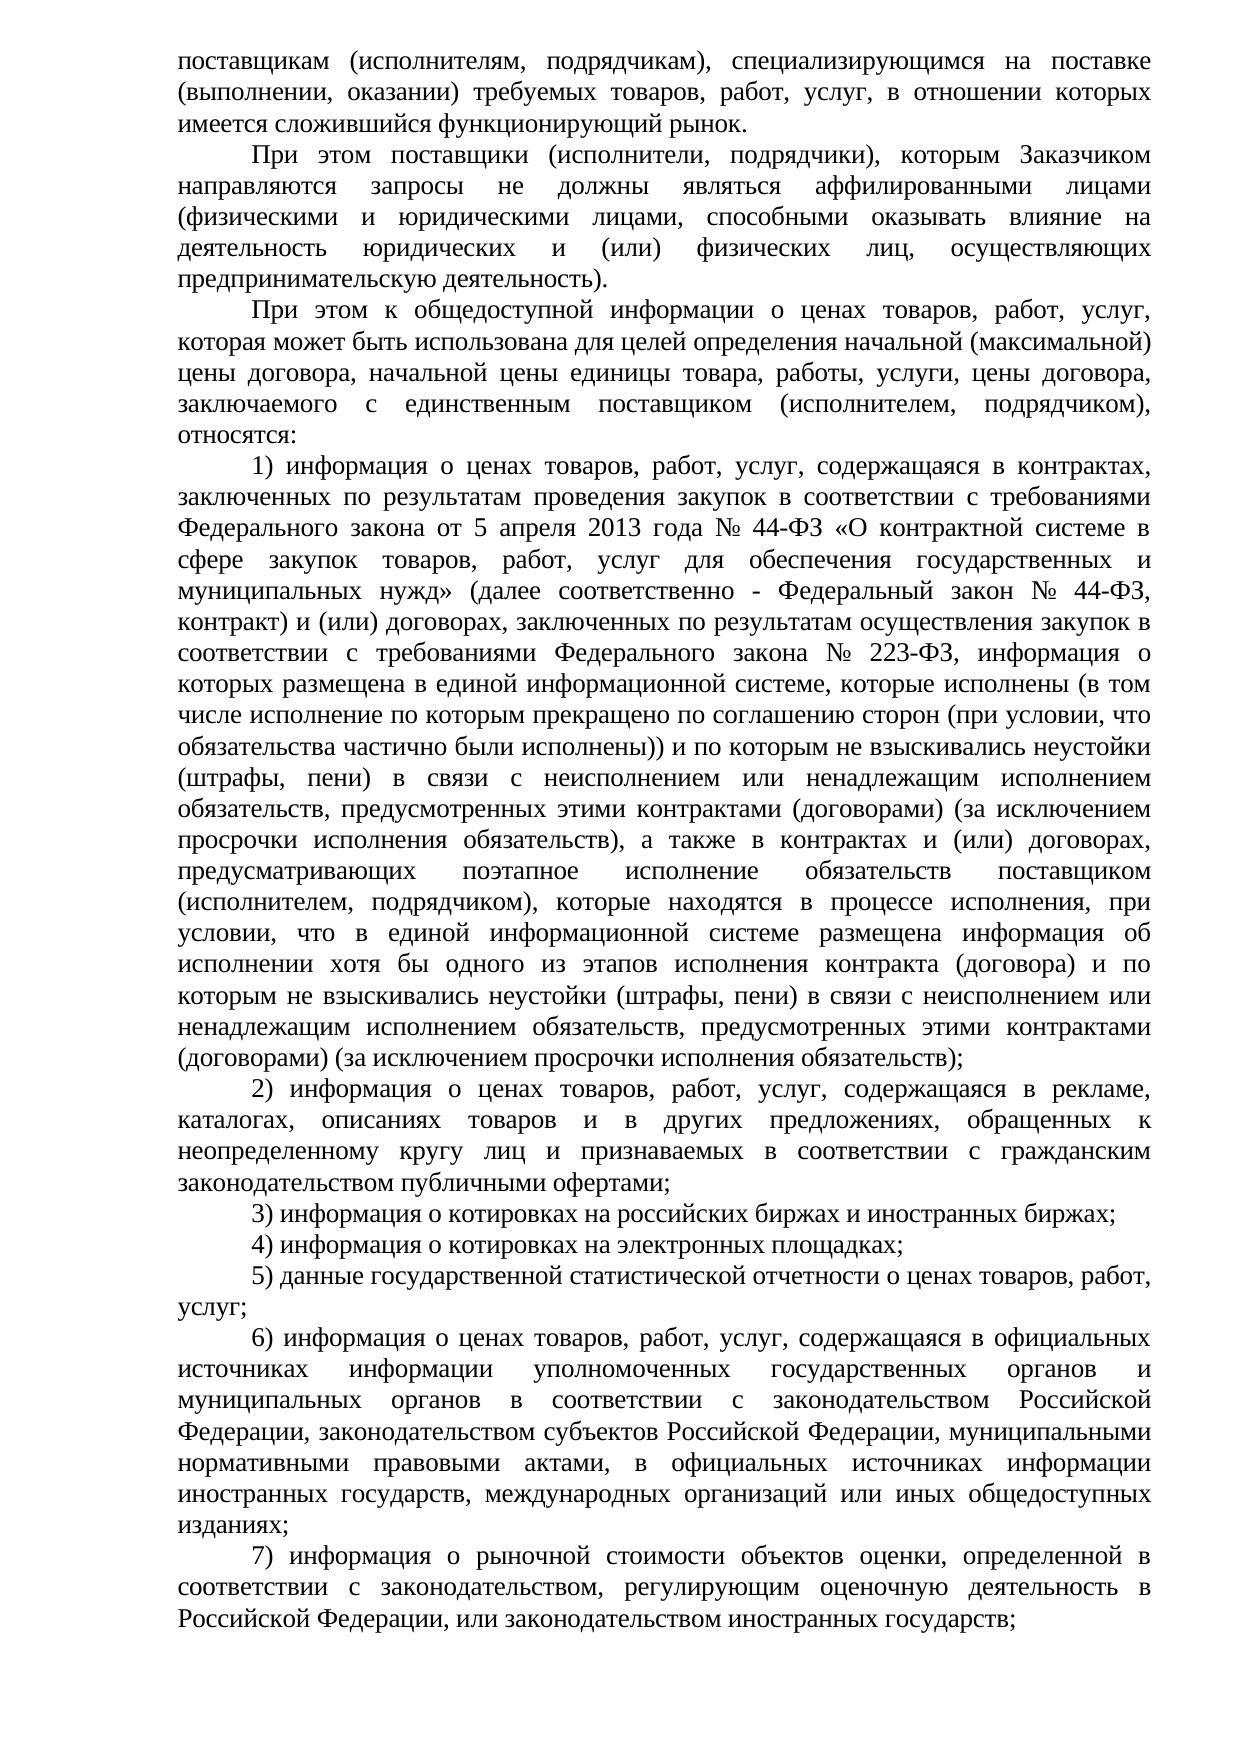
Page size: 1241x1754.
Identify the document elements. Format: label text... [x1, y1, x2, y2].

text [177, 44, 1152, 138]
text 7) информация о рыночной стоимости объектов оценки, определенной в соответствии с законодательством, регулирующим оценочную деятельность в Российской Федерации, или законодательством иностранных государств; [177, 1539, 1152, 1633]
text 6) информация о ценах товаров, работ, услуг, содержащаяся в официальных источниках информации уполномоченных государственных органов и муниципальных органов в соответствии с законодательством Российской Федерации, законодательством субъектов Российской Федерации, муниципальными нормативными правовыми актами, в официальных источниках информации иностранных государств, международных организаций или иных общедоступных изданиях; [177, 1321, 1152, 1539]
text 4) информация о котировках на электронных площадках; [177, 1228, 1152, 1259]
text При этом поставщики (исполнители, подрядчики), которым Заказчиком направляются запросы не должны являться аффилированными лицами (физическими и юридическими лицами, способными оказывать влияние на деятельность юридических и (или) физических лиц, осуществляющих предпринимательскую деятельность). [177, 138, 1152, 293]
text 1) информация о ценах товаров, работ, услуг, содержащаяся в контрактах, заключенных по результатам проведения закупок в соответствии с требованиями Федерального закона от 5 апреля 2013 года № 44-ФЗ «О контрактной системе в сфере закупок товаров, работ, услуг для обеспечения государственных и муниципальных нужд» (далее соответственно - Федеральный закон № 44-ФЗ, контракт) и (или) договорах, заключенных по результатам осуществления закупок в соответствии с требованиями Федерального закона № 223-ФЗ, информация о которых размещена в единой информационной системе, которые исполнены (в том числе исполнение по которым прекращено по соглашению сторон (при условии, что обязательства частично были исполнены)) и по которым не взыскивались неустойки (штрафы, пени) в связи с неисполнением или ненадлежащим исполнением обязательств, предусмотренных этими контрактами (договорами) (за исключением просрочки исполнения обязательств), а также в контрактах и (или) договорах, предусматривающих поэтапное исполнение обязательств поставщиком (исполнителем, подрядчиком), которые находятся в процессе исполнения, при условии, что в единой информационной системе размещена информация об исполнении хотя бы одного из этапов исполнения контракта (договора) и по которым не взыскивались неустойки (штрафы, пени) в связи с неисполнением или ненадлежащим исполнением обязательств, предусмотренных этими контрактами (договорами) (за исключением просрочки исполнения обязательств); [177, 449, 1152, 1072]
text При этом к общедоступной информации о ценах товаров, работ, услуг, которая может быть использована для целей определения начальной (максимальной) цены договора, начальной цены единицы товара, работы, услуги, цены договора, заключаемого с единственным поставщиком (исполнителем, подрядчиком), относятся: [177, 293, 1152, 449]
text 2) информация о ценах товаров, работ, услуг, содержащаяся в рекламе, каталогах, описаниях товаров и в других предложениях, обращенных к неопределенному кругу лиц и признаваемых в соответствии с гражданским законодательством публичными офертами; [177, 1072, 1152, 1197]
text 5) данные государственной статистической отчетности о ценах товаров, работ, услуг; [177, 1259, 1152, 1321]
text 3) информация о котировках на российских биржах и иностранных биржах; [177, 1197, 1152, 1228]
